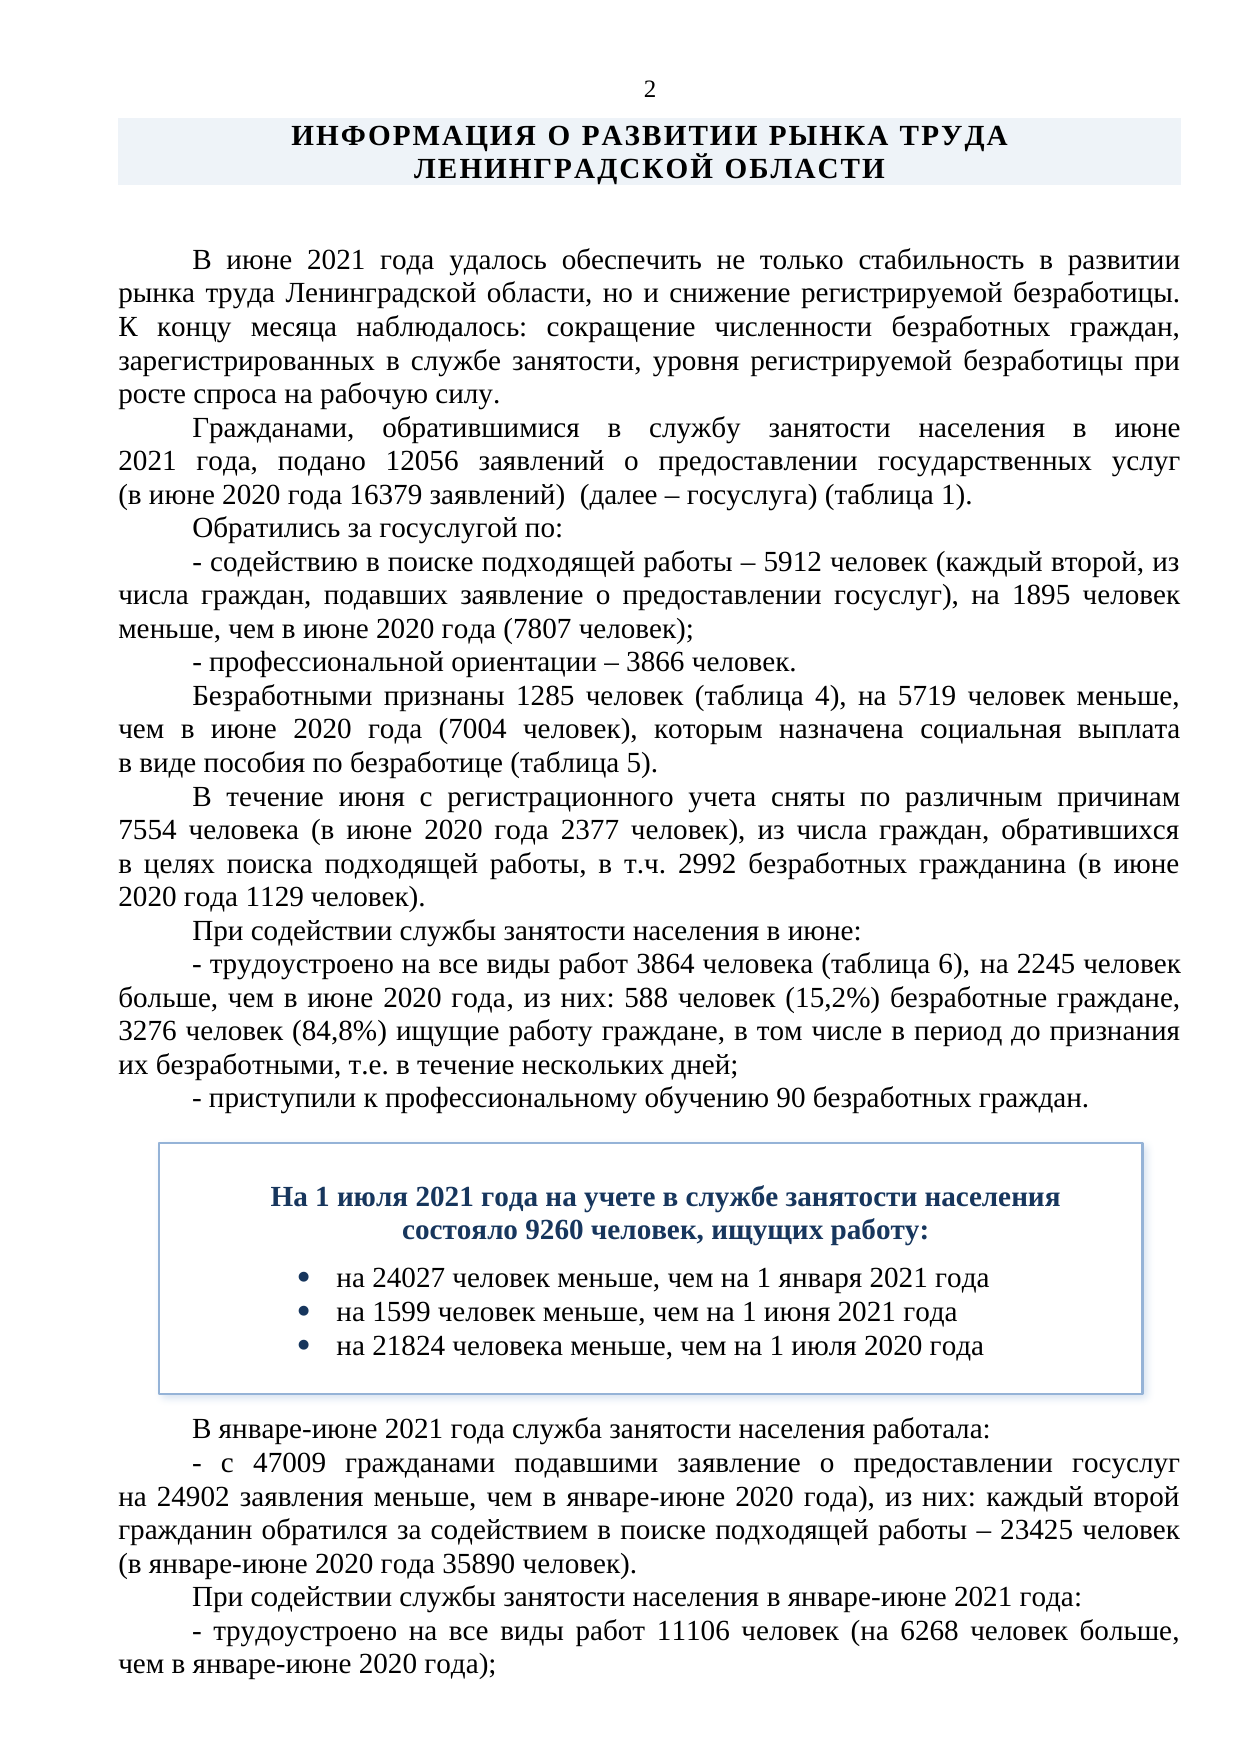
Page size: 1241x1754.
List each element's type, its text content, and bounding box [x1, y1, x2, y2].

text При содействии службы занятости населения в январе-июне 2021 года: [118, 1579, 1181, 1613]
text - содействию в поиске подходящей работы – 5912 человек (каждый второй, из числа граждан, подавших заявление о предоставлении госуслуг), на 1895 человек меньше, чем в июне 2020 года (7807 человек); [118, 544, 1181, 644]
text Информация о развитии рынка труда [118, 118, 1181, 152]
text - с 47009 гражданами подавшими заявление о предоставлении госуслуг на 24902 заявления меньше, чем в январе-июне 2020 года), из них: каждый второй гражданин обратился за содействием в поиске подходящей работы – 23425 человек (в январе-июне 2020 года 35890 человек). [118, 1445, 1181, 1579]
text Безработными признаны 1285 человек (таблица 4), на 5719 человек меньше, чем в июне 2020 года (7004 человек), которым назначена социальная выплата в виде пособия по безработице (таблица 5). [118, 678, 1181, 779]
text В январе-июне 2021 года служба занятости населения работала: [118, 1143, 1181, 1445]
text - приступили к профессиональному обучению 90 безработных граждан. [118, 1081, 1181, 1114]
text - трудоустроено на все виды работ 3864 человека (таблица 6), на 2245 человек больше, чем в июне 2020 года, из них: 588 человек (15,2%) безработные граждане, 3276 человек (84,8%) ищущие работу граждане, в том числе в период до признания их безработными, т.е. в течение нескольких дней; [118, 946, 1181, 1081]
text При содействии службы занятости населения в июне: [118, 913, 1181, 946]
text Гражданами, обратившимися в службу занятости населения в июне 2021 года, подано 12056 заявлений о предоставлении государственных услуг (в июне 2020 года 16379 заявлений) (далее – госуслуга) (таблица 1). [118, 410, 1181, 510]
text Обратились за госуслугой по: [118, 510, 1181, 544]
text - трудоустроено на все виды работ 11106 человек (на 6268 человек больше, чем в январе-июне 2020 года); [118, 1613, 1181, 1680]
text В июне 2021 года удалось обеспечить не только стабильность в развитии рынка труда Ленинградской области, но и снижение регистрируемой безработицы. К концу месяца наблюдалось: сокращение численности безработных граждан, зарегистрированных в службе занятости, уровня регистрируемой безработицы при росте спроса на рабочую силу. [118, 242, 1181, 410]
text Ленинградской области [118, 152, 1181, 185]
text В течение июня с регистрационного учета сняты по различным причинам 7554 человека (в июне 2020 года 2377 человек), из числа граждан, обратившихся в целях поиска подходящей работы, в т.ч. 2992 безработных гражданина (в июне 2020 года 1129 человек). [118, 779, 1181, 913]
text - профессиональной ориентации – 3866 человек. [118, 644, 1181, 678]
